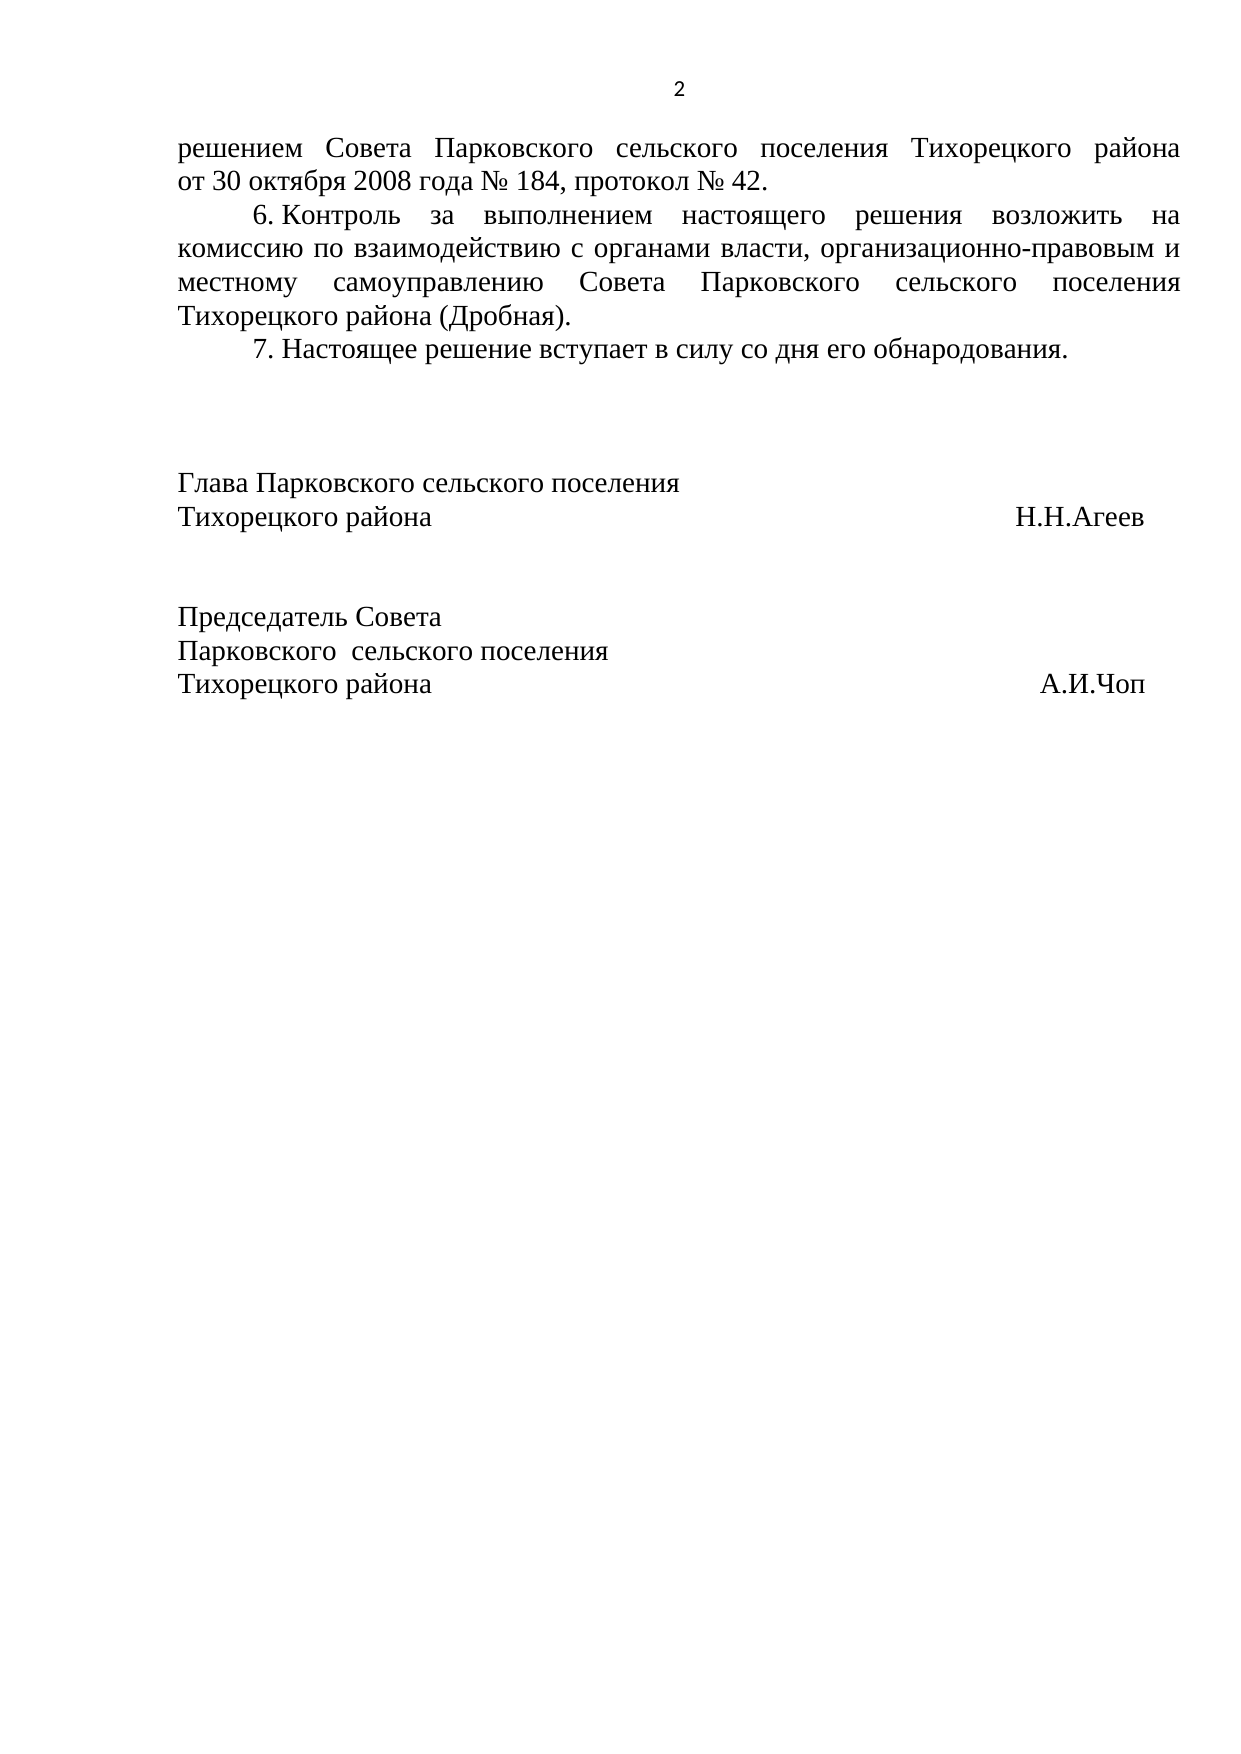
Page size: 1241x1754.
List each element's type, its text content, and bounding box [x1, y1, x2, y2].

text 7. Настоящее решение вступает в силу со дня его обнародования. [177, 331, 1181, 365]
text 6. Контроль за выполнением настоящего решения возложить на комиссию по взаимодействию с органами власти, организационно-правовым и местному самоуправлению Совета Парковского сельского поселения Тихорецкого района (Дробная). [177, 197, 1181, 331]
text Тихорецкого района А.И.Чоп [177, 667, 1181, 700]
text Парковского сельского поселения [177, 633, 1181, 667]
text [177, 130, 1181, 197]
text Тихорецкого района Н.Н.Агеев [177, 499, 1181, 532]
text Председатель Совета [177, 599, 1181, 633]
text Глава Парковского сельского поселения [177, 465, 1181, 499]
